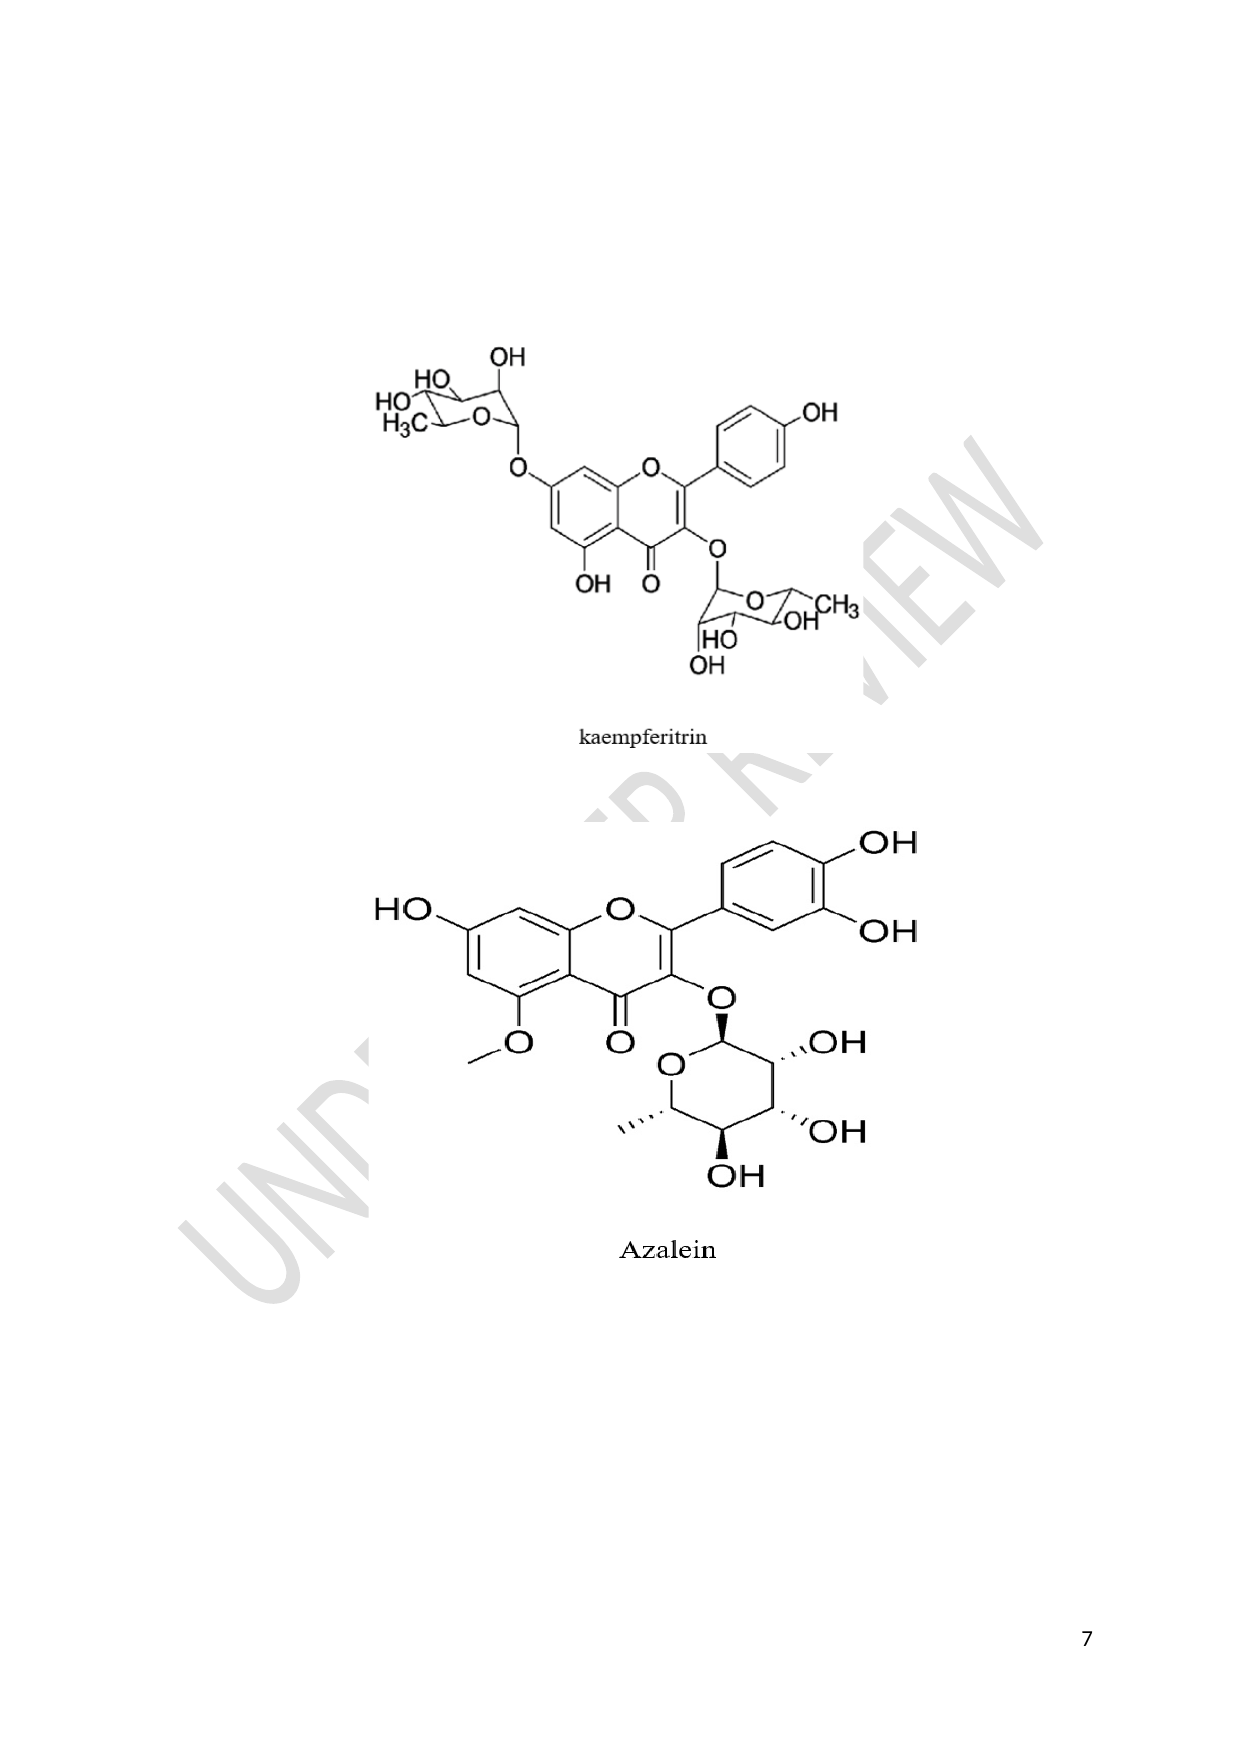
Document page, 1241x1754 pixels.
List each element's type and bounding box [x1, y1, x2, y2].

picture [370, 339, 864, 753]
picture [368, 822, 929, 1259]
